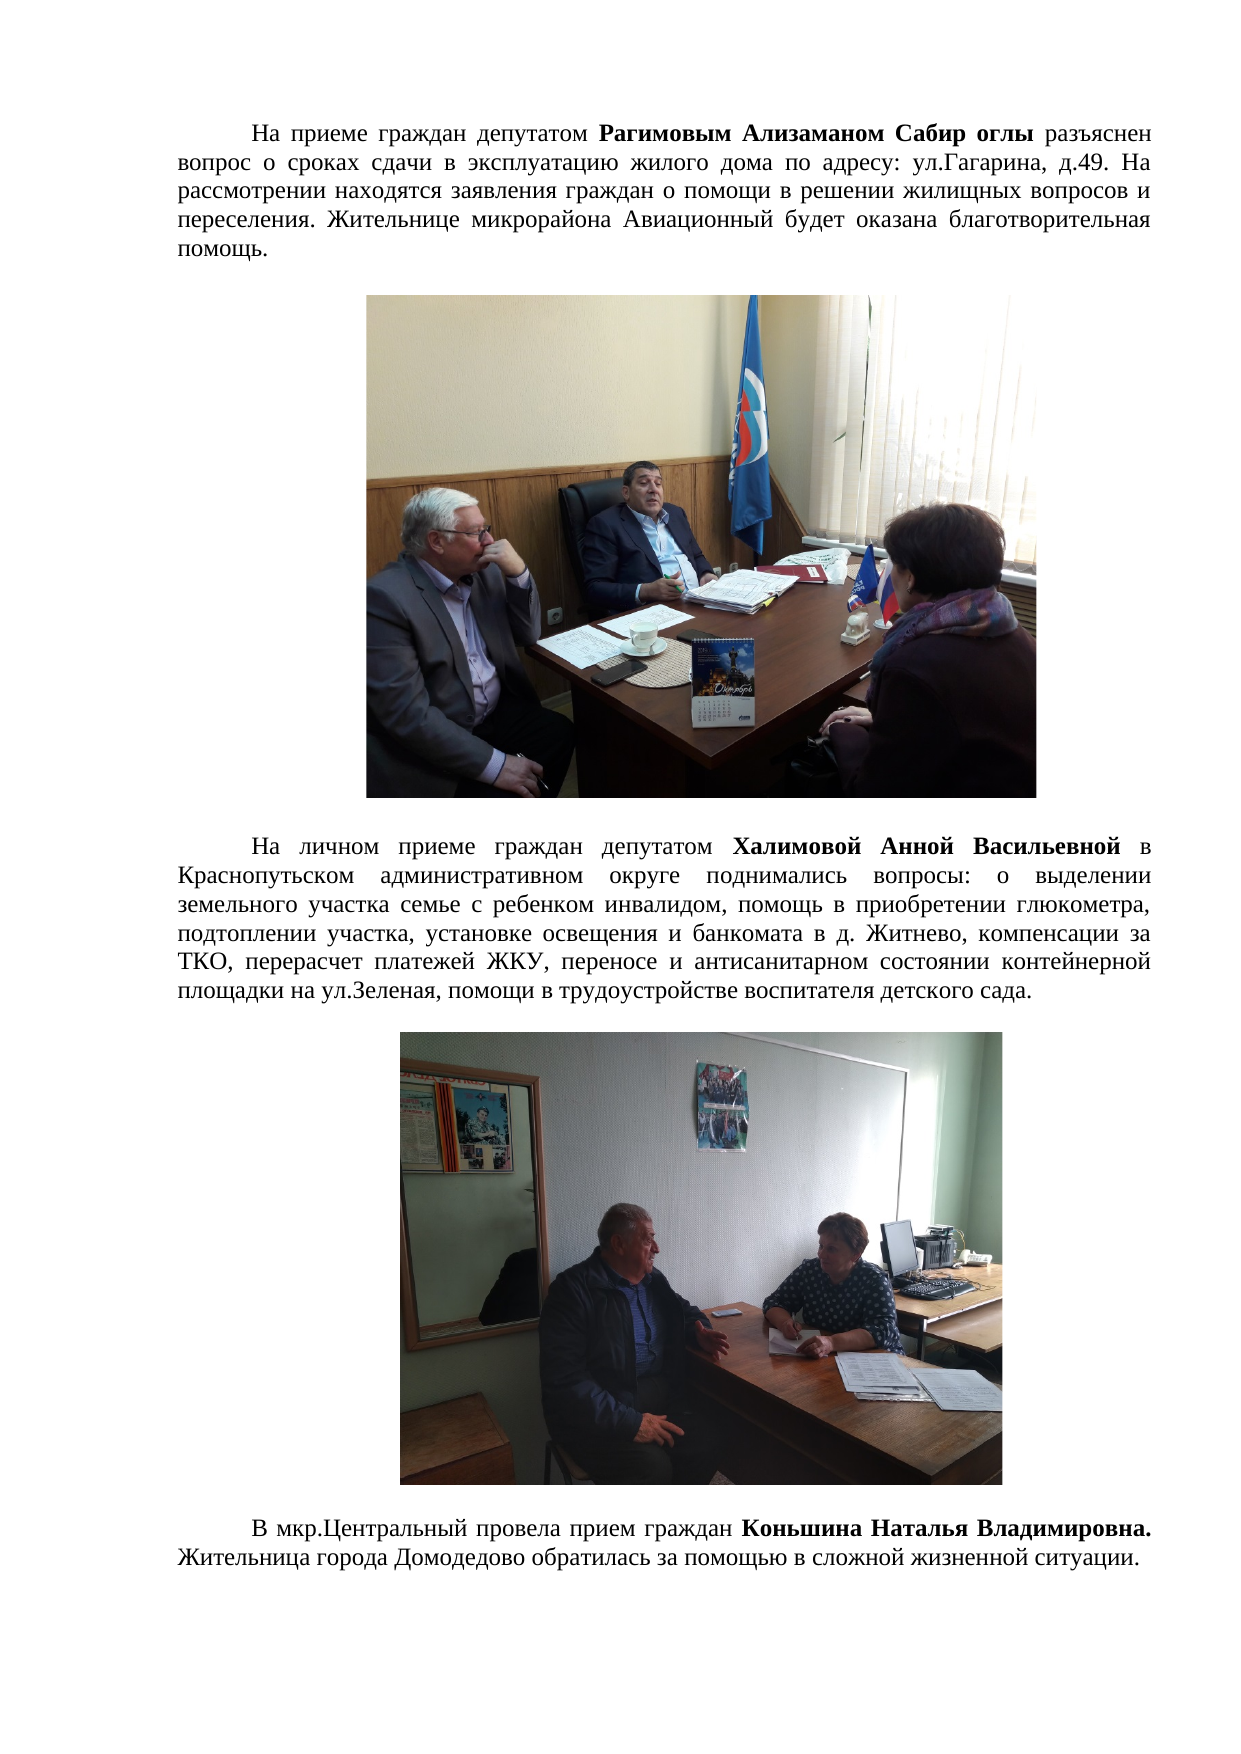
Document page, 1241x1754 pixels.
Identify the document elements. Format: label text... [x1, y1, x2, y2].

picture [366, 295, 1037, 798]
picture [400, 1032, 1003, 1485]
text На приеме граждан депутатом Рагимовым Ализаманом Сабир оглы разъяснен вопрос о сроках сдачи в эксплуатацию жилого дома по адресу: ул.Гагарина, д.49. На рассмотрении находятся заявления граждан о помощи в решении жилищных вопросов и переселения. Жительнице микрорайона Авиационный будет оказана благотворительная помощь. [177, 118, 1152, 262]
text В мкр.Центральный провела прием граждан Коньшина Наталья Владимировна. Жительница города Домодедово обратилась за помощью в сложной жизненной ситуации. [177, 1513, 1152, 1571]
text На личном приеме граждан депутатом Халимовой Анной Васильевной в Краснопутьском административном округе поднимались вопросы: о выделении земельного участка семье с ребенком инвалидом, помощь в приобретении глюкометра, подтоплении участка, установке освещения и банкомата в д. Житнево, компенсации за ТКО, перерасчет платежей ЖКУ, переносе и антисанитарном состоянии контейнерной площадки на ул.Зеленая, помощи в трудоустройстве воспитателя детского сада. [177, 831, 1152, 1004]
